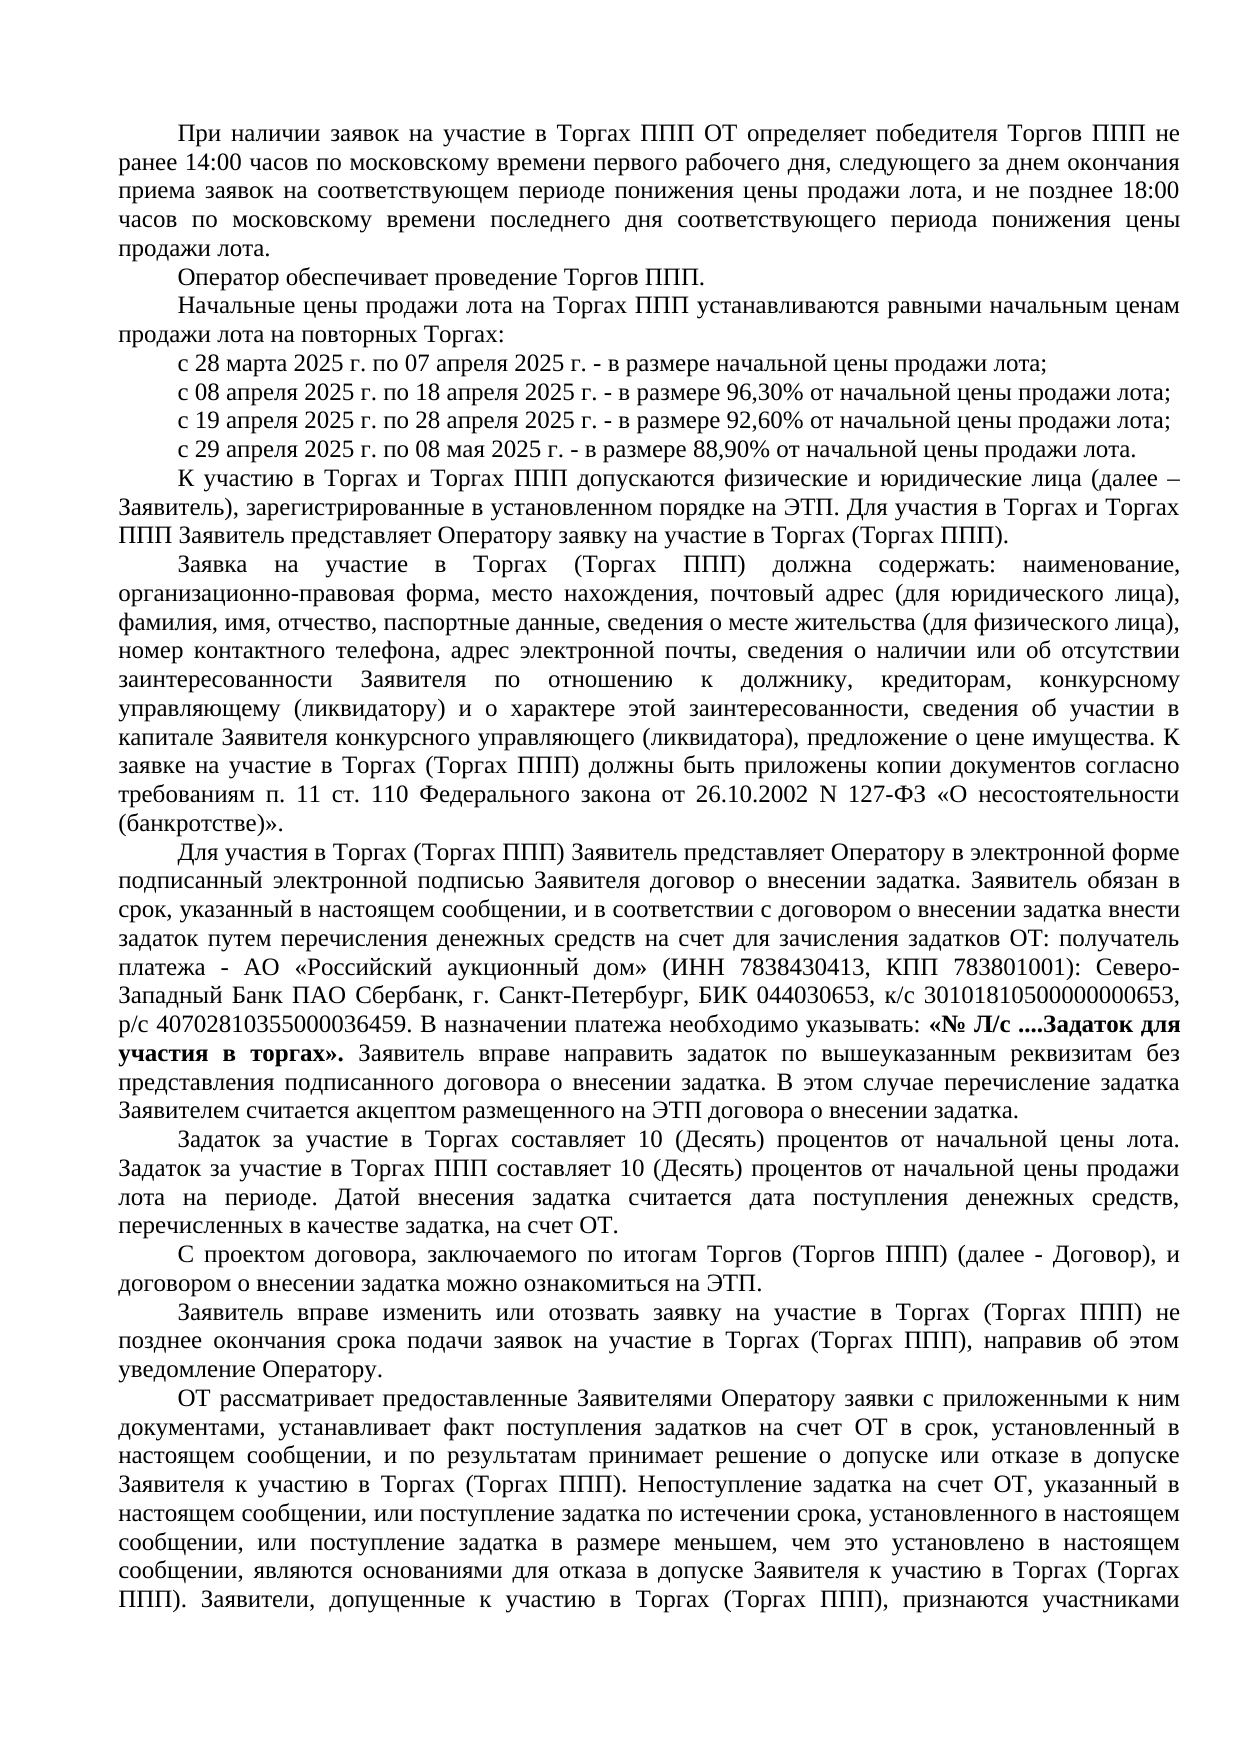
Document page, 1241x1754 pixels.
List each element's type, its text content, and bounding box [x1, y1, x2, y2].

text с 08 апреля 2025 г. по 18 апреля 2025 г. - в размере 96,30% от начальной цены продажи лота; [118, 377, 1181, 406]
text При наличии заявок на участие в Торгах ППП ОТ определяет победителя Торгов ППП не ранее 14:00 часов по московскому времени первого рабочего дня, следующего за днем окончания приема заявок на соответствующем периоде понижения цены продажи лота, и не позднее 18:00 часов по московскому времени последнего дня соответствующего периода понижения цены продажи лота. [118, 118, 1181, 262]
text с 29 апреля 2025 г. по 08 мая 2025 г. - в размере 88,90% от начальной цены продажи лота. [118, 434, 1181, 463]
text Оператор обеспечивает проведение Торгов ППП. [118, 262, 1181, 291]
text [118, 1383, 1181, 1613]
text с 19 апреля 2025 г. по 28 апреля 2025 г. - в размере 92,60% от начальной цены продажи лота; [118, 406, 1181, 434]
text с 28 марта 2025 г. по 07 апреля 2025 г. - в размере начальной цены продажи лота; [118, 348, 1181, 377]
text Задаток за участие в Торгах составляет 10 (Десять) процентов от начальной цены лота. Задаток за участие в Торгах ППП составляет 10 (Десять) процентов от начальной цены продажи лота на периоде. Датой внесения задатка считается дата поступления денежных средств, перечисленных в качестве задатка, на счет ОТ. [118, 1124, 1181, 1239]
text Заявитель вправе изменить или отозвать заявку на участие в Торгах (Торгах ППП) не позднее окончания срока подачи заявок на участие в Торгах (Торгах ППП), направив об этом уведомление Оператору. [118, 1297, 1181, 1383]
text К участию в Торгах и Торгах ППП допускаются физические и юридические лица (далее – Заявитель), зарегистрированные в установленном порядке на ЭТП. Для участия в Торгах и Торгах ППП Заявитель представляет Оператору заявку на участие в Торгах (Торгах ППП). [118, 463, 1181, 549]
text Начальные цены продажи лота на Торгах ППП устанавливаются равными начальным ценам продажи лота на повторных Торгах: [118, 291, 1181, 348]
text С проектом договора, заключаемого по итогам Торгов (Торгов ППП) (далее - Договор), и договором о внесении задатка можно ознакомиться на ЭТП. [118, 1239, 1181, 1297]
text Для участия в Торгах (Торгах ППП) Заявитель представляет Оператору в электронной форме подписанный электронной подписью Заявителя договор о внесении задатка. Заявитель обязан в срок, указанный в настоящем сообщении, и в соответствии с договором о внесении задатка внести задаток путем перечисления денежных средств на счет для зачисления задатков ОТ: получатель платежа - АО «Российский аукционный дом» (ИНН 7838430413, КПП 783801001): Северо-Западный Банк ПАО Сбербанк, г. Санкт-Петербург, БИК 044030653, к/с 30101810500000000653, р/с 40702810355000036459. В назначении платежа необходимо указывать: «№ Л/с ....Задаток для участия в торгах». Заявитель вправе направить задаток по вышеуказанным реквизитам без представления подписанного договора о внесении задатка. В этом случае перечисление задатка Заявителем считается акцептом размещенного на ЭТП договора о внесении задатка. [118, 837, 1181, 1124]
text Заявка на участие в Торгах (Торгах ППП) должна содержать: наименование, организационно-правовая форма, место нахождения, почтовый адрес (для юридического лица), фамилия, имя, отчество, паспортные данные, сведения о месте жительства (для физического лица), номер контактного телефона, адрес электронной почты, сведения о наличии или об отсутствии заинтересованности Заявителя по отношению к должнику, кредиторам, конкурсному управляющему (ликвидатору) и о характере этой заинтересованности, сведения об участии в капитале Заявителя конкурсного управляющего (ликвидатора), предложение о цене имущества. К заявке на участие в Торгах (Торгах ППП) должны быть приложены копии документов согласно требованиям п. 11 ст. 110 Федерального закона от 26.10.2002 N 127-ФЗ «О несостоятельности (банкротстве)». [118, 549, 1181, 837]
